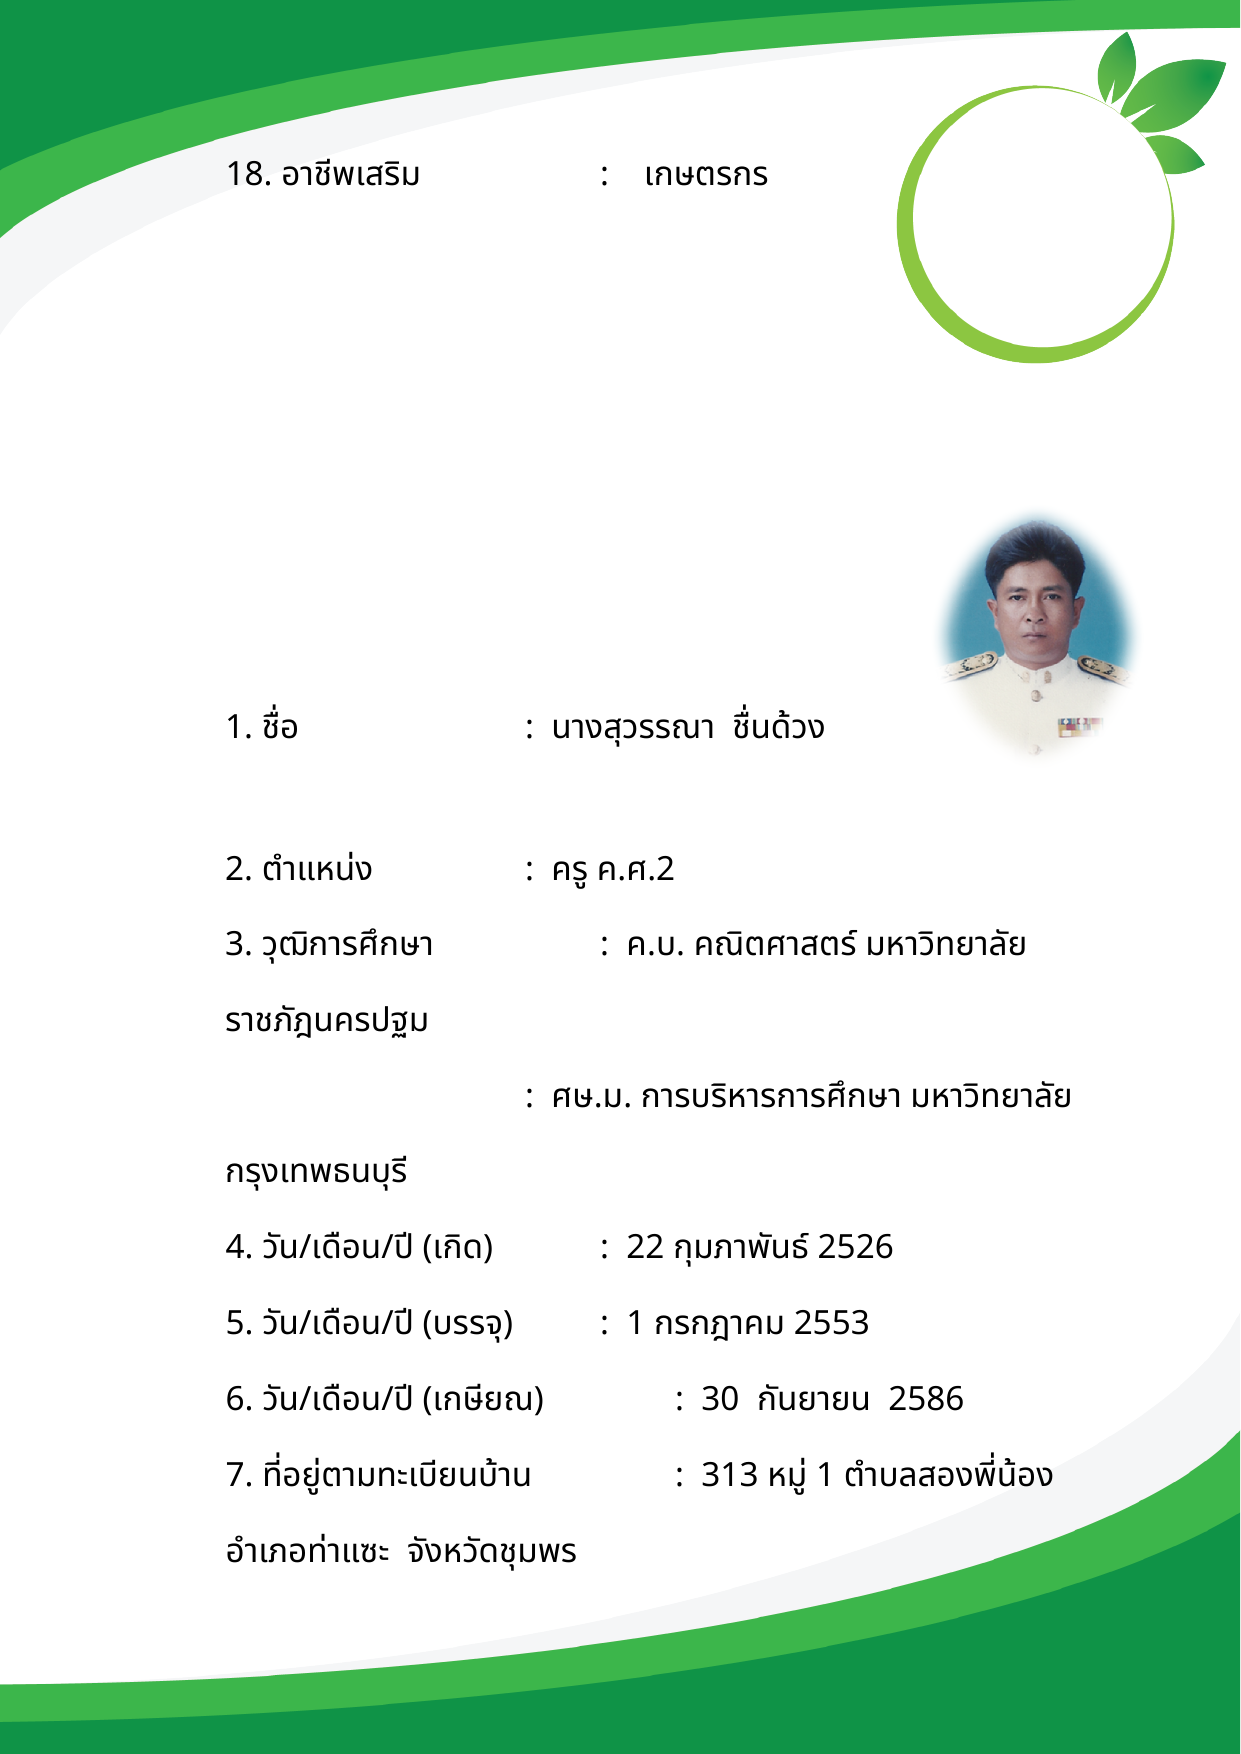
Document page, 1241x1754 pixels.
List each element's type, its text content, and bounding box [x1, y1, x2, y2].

list 2. ตำแหน่ง : ครู ค.ศ.2 [225, 844, 1090, 895]
text 1. ชื่อ : นางสุวรรณา ชื่นด้วง [150, 703, 1090, 822]
list 3. วุฒิการศึกษา : ค.บ. คณิตศาสตร์ มหาวิทยาลัยราชภัฎนครปฐม [225, 920, 1090, 1046]
list 18. อาชีพเสริม : เกษตรกร [225, 150, 1090, 201]
picture [0, 0, 1241, 1754]
list 7. ที่อยู่ตามทะเบียนบ้าน : 313 หมู่ 1 ตำบลสองพี่น้อง อำเภอท่าแซะ จังหวัดชุมพร [225, 1451, 1090, 1577]
list : ศษ.ม. การบริหารการศึกษา มหาวิทยาลัยกรุงเทพธนบุรี [225, 1072, 1090, 1198]
list 4. วัน/เดือน/ปี (เกิด) : 22 กุมภาพันธ์ 2526 [225, 1223, 1090, 1274]
list 6. วัน/เดือน/ปี (เกษียณ) : 30 กันยายน 2586 [225, 1375, 1090, 1426]
list 5. วัน/เดือน/ปี (บรรจุ) : 1 กรกฎาคม 2553 [225, 1299, 1090, 1350]
